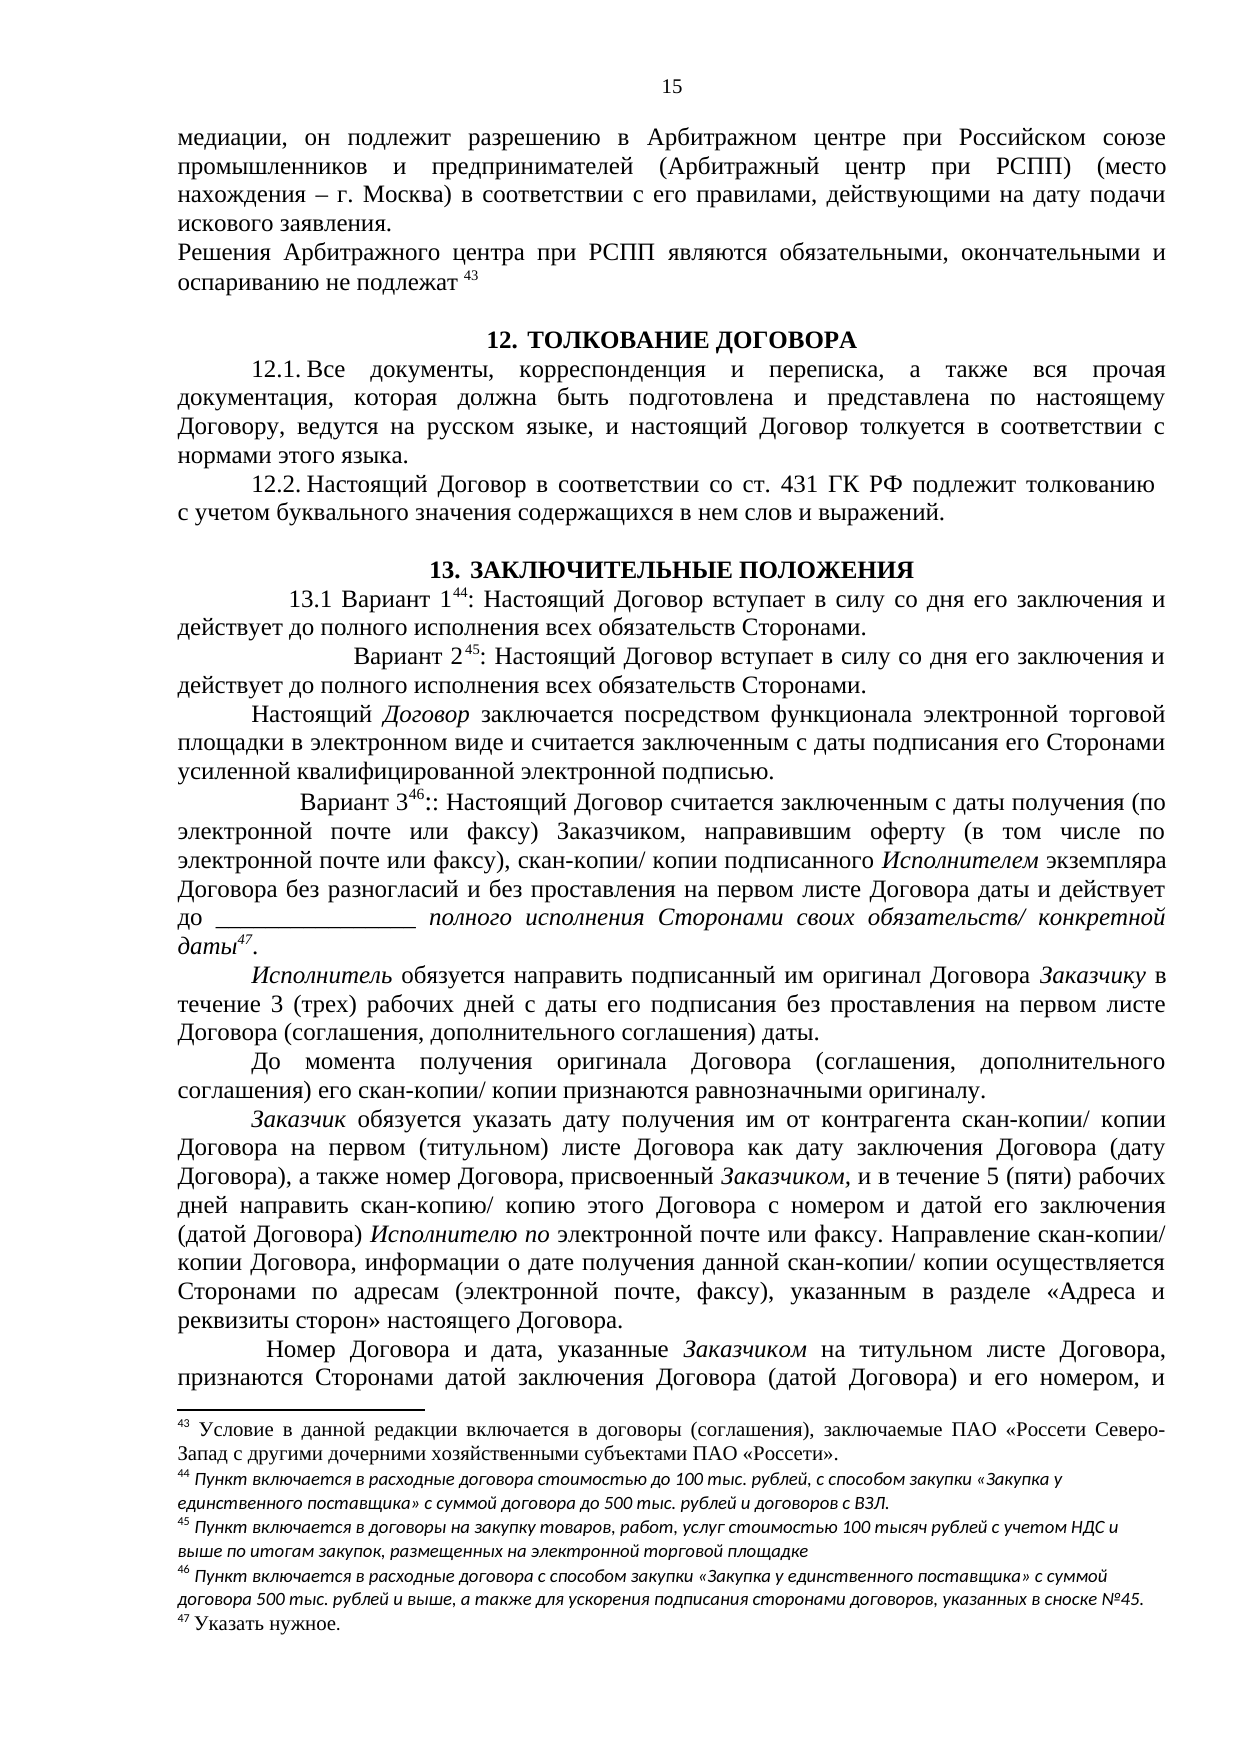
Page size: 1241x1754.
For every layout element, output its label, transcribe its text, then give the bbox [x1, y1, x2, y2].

text Исполнитель обязуется направить подписанный им оригинал Договора Заказчику в течение 3 (трех) рабочих дней с даты его подписания без проставления на первом листе Договора (соглашения, дополнительного соглашения) даты. [177, 960, 1166, 1046]
list Настоящий Договор в соответствии со ст. 431 ГК РФ подлежит толкованию с учетом буквального значения содержащихся в нем слов и выражений. [177, 469, 1166, 526]
list ТОЛКОВАНИЕ ДОГОВОРА [177, 325, 1166, 354]
text До момента получения оригинала Договора (соглашения, дополнительного соглашения) его скан-копии/ копии признаются равнозначными оригиналу. [177, 1046, 1166, 1104]
list Все документы, корреспонденция и переписка, а также вся прочая документация, которая должна быть подготовлена и представлена по настоящему Договору, ведутся на русском языке, и настоящий Договор толкуется в соответствии с нормами этого языка. [177, 354, 1166, 469]
text Настоящий Договор заключается посредством функционала электронной торговой площадки в электронном виде и считается заключенным с даты подписания его Сторонами усиленной квалифицированной электронной подписью. [177, 699, 1166, 785]
text Заказчик обязуется указать дату получения им от контрагента скан-копии/ копии Договора на первом (титульном) листе Договора как дату заключения Договора (дату Договора), а также номер Договора, присвоенный Заказчиком, и в течение 5 (пяти) рабочих дней направить скан-копию/ копию этого Договора с номером и датой его заключения (датой Договора) Исполнителю по электронной почте или факсу. Направление скан-копии/ копии Договора, информации о дате получения данной скан-копии/ копии осуществляется Сторонами по адресам (электронной почте, факсу), указанным в разделе «Адреса и реквизиты сторон» настоящего Договора. [177, 1104, 1166, 1334]
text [177, 122, 1166, 237]
text Вариант 2: Настоящий Договор вступает в силу со дня его заключения и действует до полного исполнения всех обязательств Сторонами. [177, 641, 1166, 699]
list Заключительные положения [177, 555, 1166, 584]
text Вариант 3:: Настоящий Договор считается заключенным с даты получения (по электронной почте или факсу) Заказчиком, направившим оферту (в том числе по электронной почте или факсу), скан-копии/ копии подписанного Исполнителем экземпляра Договора без разногласий и без проставления на первом листе Договора даты и действует до ________________ полного исполнения Сторонами своих обязательств/ конкретной даты. [177, 785, 1166, 960]
text Решения Арбитражного центра при РСПП являются обязательными, окончательными и оспариванию не подлежат [177, 237, 1166, 296]
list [177, 1334, 1166, 1391]
text 13.1 Вариант 1: Настоящий Договор вступает в силу со дня его заключения и действует до полного исполнения всех обязательств Сторонами. [177, 584, 1166, 641]
